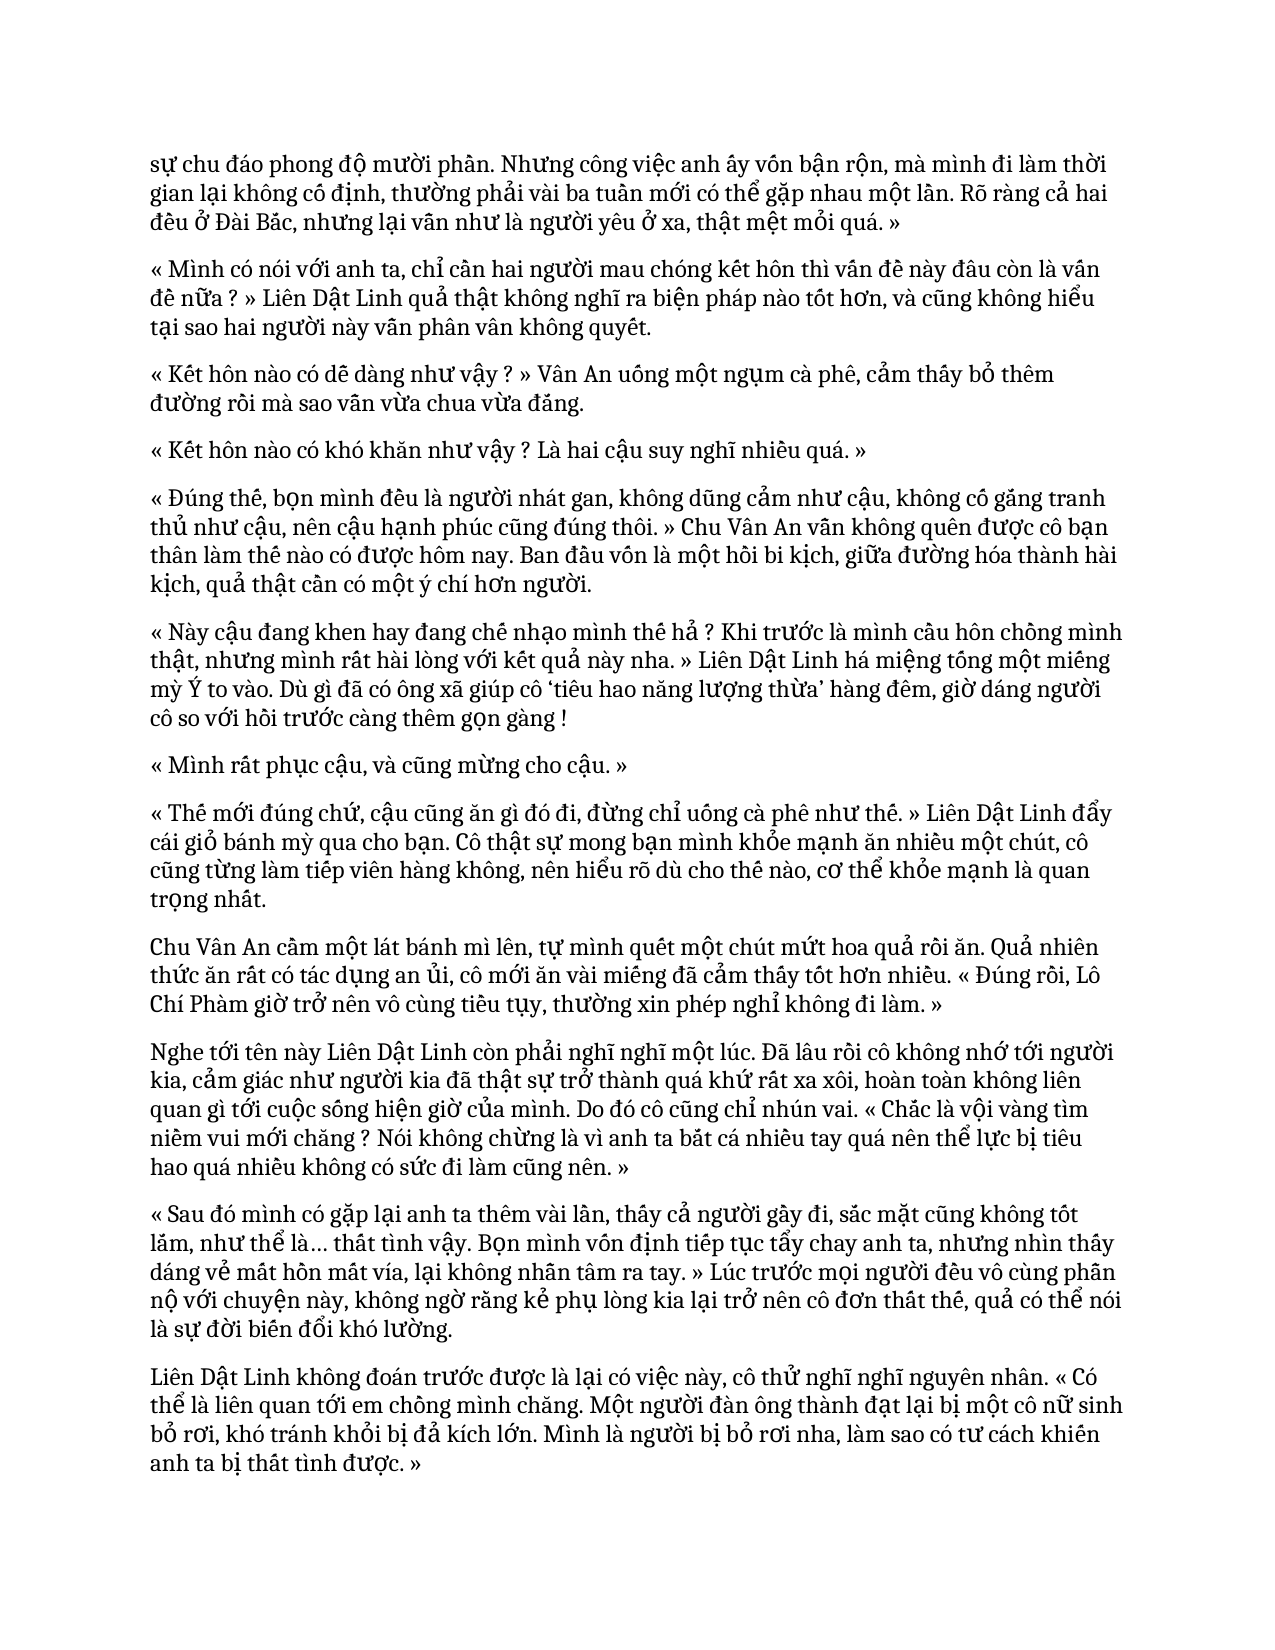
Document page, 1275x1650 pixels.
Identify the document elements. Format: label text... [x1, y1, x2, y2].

text « Này cậu đang khen hay đang chế nhạo mình thế hả ? Khi trước là mình cầu hôn chồng mình thật, nhưng mình rất hài lòng với kết quả này nha. » Liên Dật Linh há miệng tống một miếng mỳ Ý to vào. Dù gì đã có ông xã giúp cô ‘tiêu hao năng lượng thừa’ hàng đêm, giờ dáng người cô so với hồi trước càng thêm gọn gàng ! [150, 617, 1125, 732]
text Liên Dật Linh không đoán trước được là lại có việc này, cô thử nghĩ nghĩ nguyên nhân. « Có thể là liên quan tới em chồng mình chăng. Một người đàn ông thành đạt lại bị một cô nữ sinh bỏ rơi, khó tránh khỏi bị đả kích lớn. Mình là người bị bỏ rơi nha, làm sao có tư cách khiến anh ta bị thất tình được. » [150, 1362, 1125, 1477]
text « Mình rất phục cậu, và cũng mừng cho cậu. » [150, 751, 1125, 780]
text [150, 150, 1125, 236]
text Nghe tới tên này Liên Dật Linh còn phải nghĩ nghĩ một lúc. Đã lâu rồi cô không nhớ tới người kia, cảm giác như người kia đã thật sự trở thành quá khứ rất xa xôi, hoàn toàn không liên quan gì tới cuộc sống hiện giờ của mình. Do đó cô cũng chỉ nhún vai. « Chắc là vội vàng tìm niềm vui mới chăng ? Nói không chừng là vì anh ta bắt cá nhiều tay quá nên thể lực bị tiêu hao quá nhiều không có sức đi làm cũng nên. » [150, 1037, 1125, 1181]
text « Sau đó mình có gặp lại anh ta thêm vài lần, thấy cả người gầy đi, sắc mặt cũng không tốt lắm, như thể là… thất tình vậy. Bọn mình vốn định tiếp tục tẩy chay anh ta, nhưng nhìn thấy dáng vẻ mất hồn mất vía, lại không nhẫn tâm ra tay. » Lúc trước mọi người đều vô cùng phẫn nộ với chuyện này, không ngờ rằng kẻ phụ lòng kia lại trở nên cô đơn thất thế, quả có thể nói là sự đời biến đổi khó lường. [150, 1200, 1125, 1344]
text « Thế mới đúng chứ, cậu cũng ăn gì đó đi, đừng chỉ uống cà phê như thế. » Liên Dật Linh đẩy cái giỏ bánh mỳ qua cho bạn. Cô thật sự mong bạn mình khỏe mạnh ăn nhiều một chút, cô cũng từng làm tiếp viên hàng không, nên hiểu rõ dù cho thế nào, cơ thể khỏe mạnh là quan trọng nhất. [150, 799, 1125, 914]
text « Kết hôn nào có dễ dàng như vậy ? » Vân An uống một ngụm cà phê, cảm thấy bỏ thêm đường rồi mà sao vẫn vừa chua vừa đắng. [150, 360, 1125, 417]
text « Mình có nói với anh ta, chỉ cần hai người mau chóng kết hôn thì vấn đề này đâu còn là vấn đề nữa ? » Liên Dật Linh quả thật không nghĩ ra biện pháp nào tốt hơn, và cũng không hiểu tại sao hai người này vẫn phân vân không quyết. [150, 255, 1125, 341]
text Chu Vân An cầm một lát bánh mì lên, tự mình quết một chút mứt hoa quả rồi ăn. Quả nhiên thức ăn rất có tác dụng an ủi, cô mới ăn vài miếng đã cảm thấy tốt hơn nhiều. « Đúng rồi, Lô Chí Phàm giờ trở nên vô cùng tiều tụy, thường xin phép nghỉ không đi làm. » [150, 932, 1125, 1019]
text « Đúng thế, bọn mình đều là người nhát gan, không dũng cảm như cậu, không cố gắng tranh thủ như cậu, nên cậu hạnh phúc cũng đúng thôi. » Chu Vân An vẫn không quên được cô bạn thân làm thế nào có được hôm nay. Ban đầu vốn là một hồi bi kịch, giữa đường hóa thành hài kịch, quả thật cần có một ý chí hơn người. [150, 484, 1125, 599]
text « Kết hôn nào có khó khăn như vậy ? Là hai cậu suy nghĩ nhiều quá. » [150, 436, 1125, 465]
